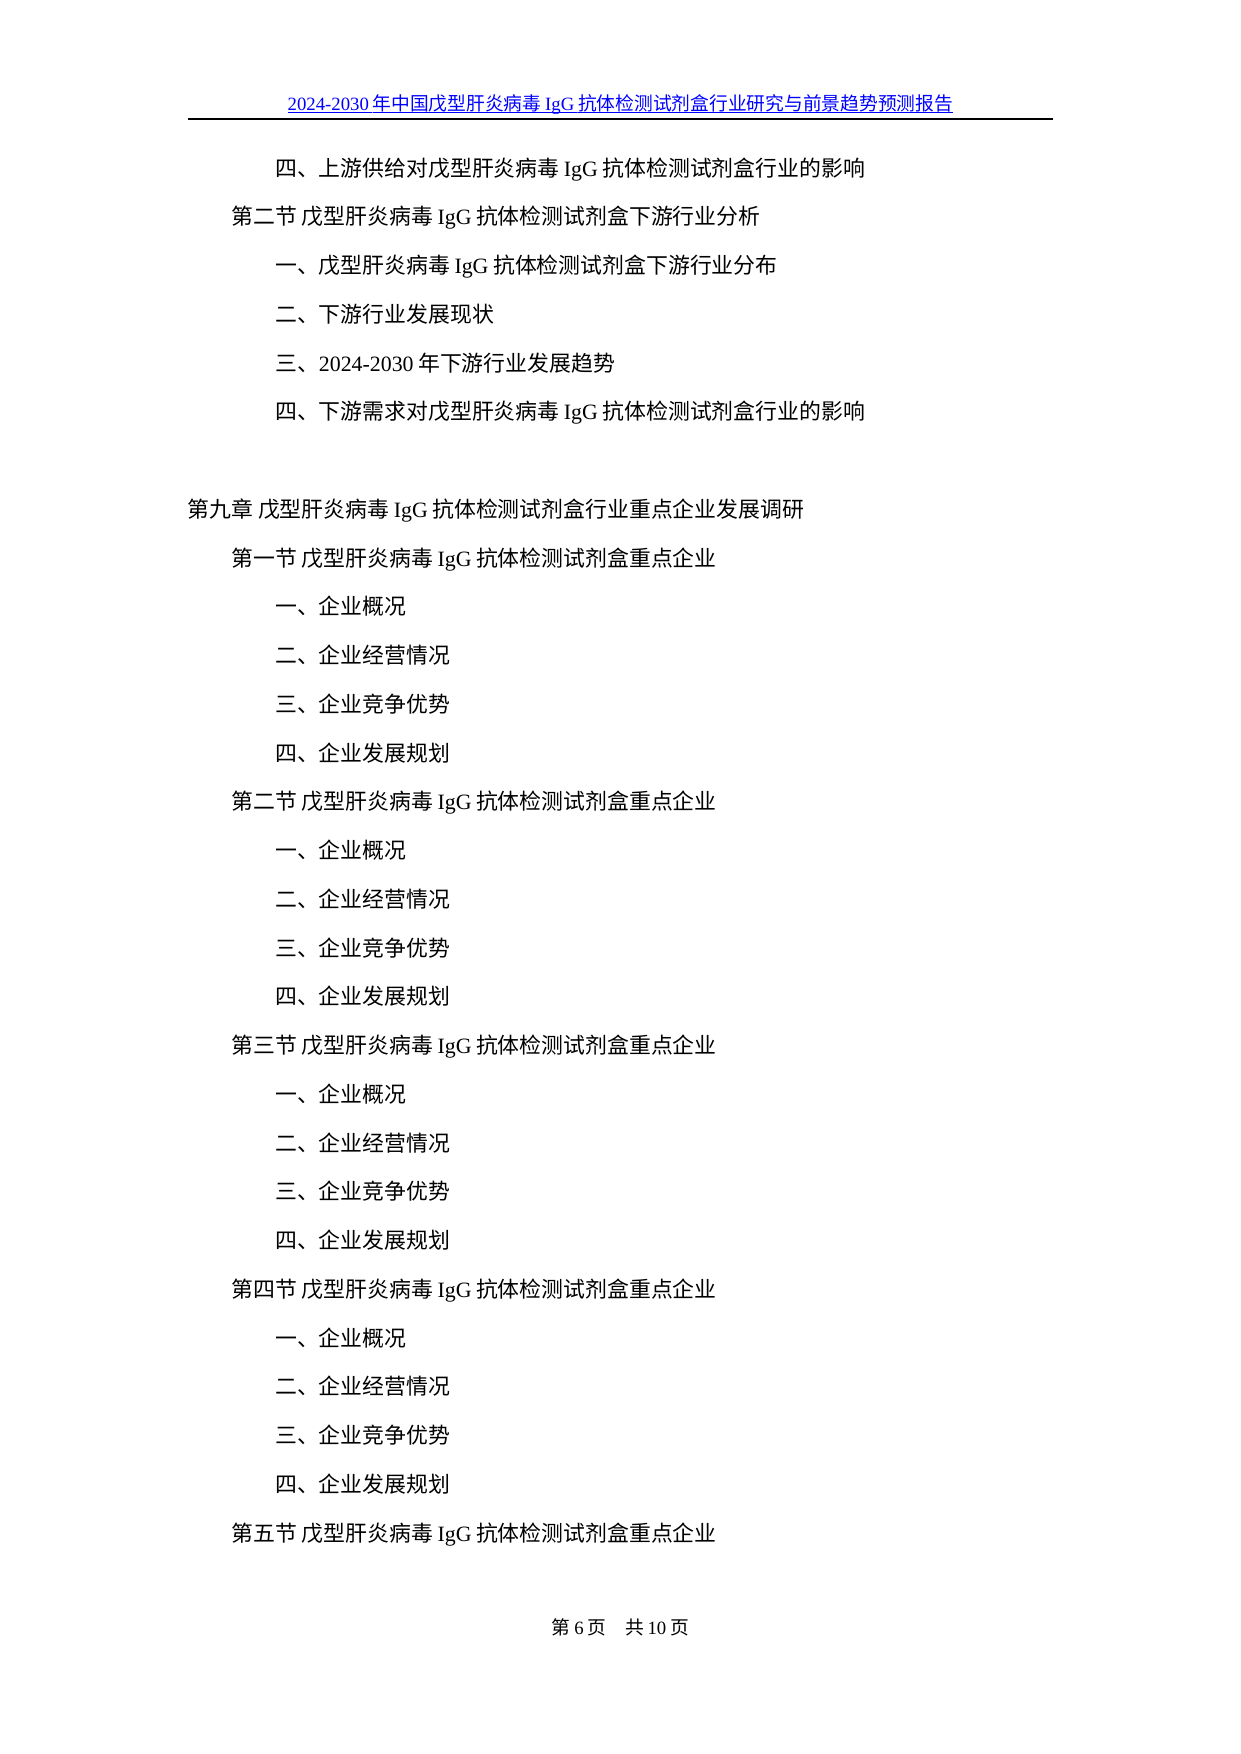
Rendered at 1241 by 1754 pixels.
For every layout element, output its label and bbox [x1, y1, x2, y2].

text [187, 150, 1053, 1548]
